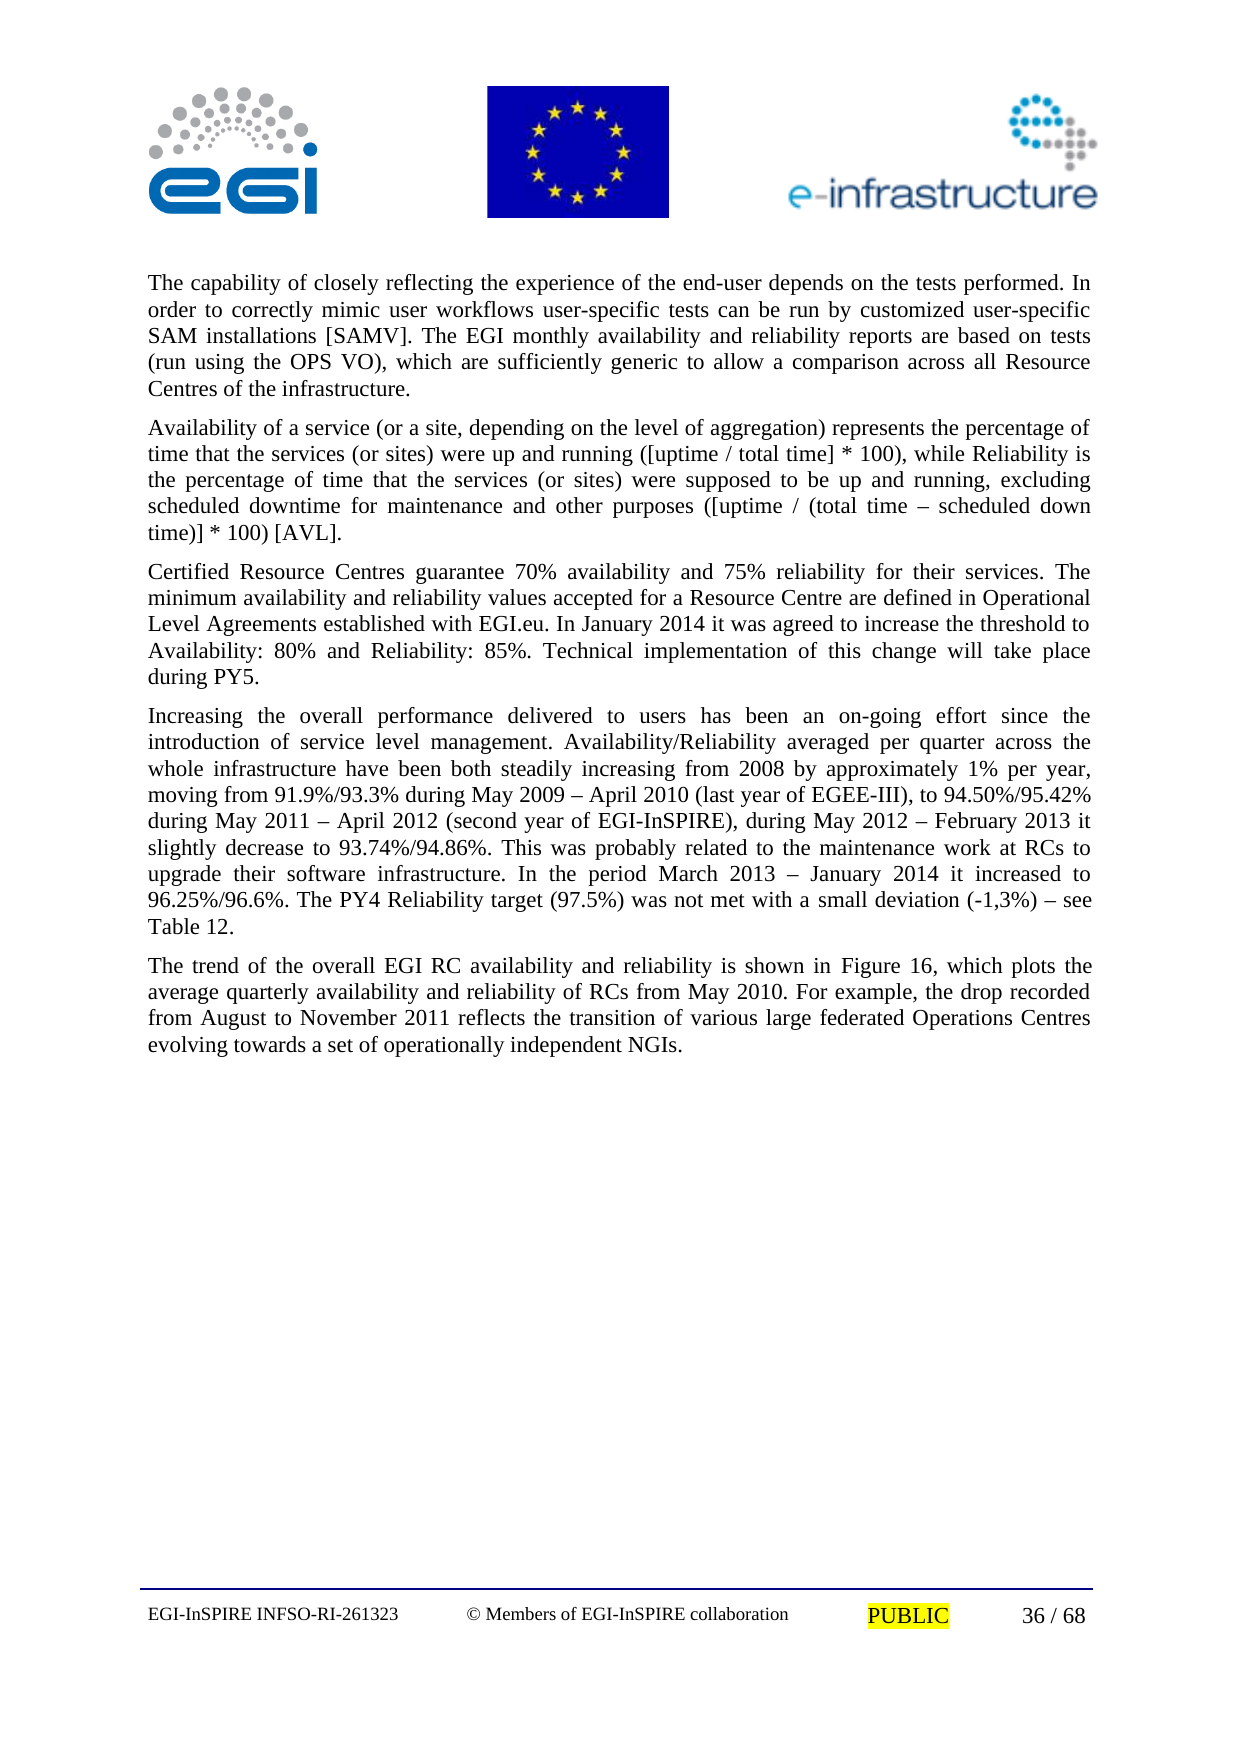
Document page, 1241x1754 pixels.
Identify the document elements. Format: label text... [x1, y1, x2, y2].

text The trend of the overall EGI RC availability and reliability is shown in Figure 16, which plots the average quarterly availability and reliability of RCs from May 2010. For example, the drop recorded from August to November 2011 reflects the transition of various large federated Operations Centres evolving towards a set of operationally independent NGIs. [148, 952, 1092, 1057]
text The capability of closely reflecting the experience of the end-user depends on the tests performed. In order to correctly mimic user workflows user-specific tests can be run by customized user-specific SAM installations [SAMV]. The EGI monthly availability and reliability reports are based on tests (run using the OPS VO), which are sufficiently generic to allow a comparison across all Resource Centres of the infrastructure. [148, 269, 1092, 401]
text Certified Resource Centres guarantee 70% availability and 75% reliability for their services. The minimum availability and reliability values accepted for a Resource Centre are defined in Operational Level Agreements established with EGI.eu. In January 2014 it was agreed to increase the threshold to Availability: 80% and Reliability: 85%. Technical implementation of this change will take place during PY5. [148, 558, 1092, 689]
text Increasing the overall performance delivered to users has been an on-going effort since the introduction of service level management. Availability/Reliability averaged per quarter across the whole infrastructure have been both steadily increasing from 2008 by approximately 1% per year, moving from 91.9%/93.3% during May 2009 – April 2010 (last year of EGEE-III), to 94.50%/95.42% during May 2011 – April 2012 (second year of EGI-InSPIRE), during May 2012 – February 2013 it slightly decrease to 93.74%/94.86%. This was probably related to the maintenance work at RCs to upgrade their software infrastructure. In the period March 2013 – January 2014 it increased to 96.25%/96.6%. The PY4 Reliability target (97.5%) was not met with a small deviation (-1,3%) – see Table 12. [148, 702, 1092, 939]
picture [781, 86, 1106, 218]
text Availability of a service (or a site, depending on the level of aggregation) represents the percentage of time that the services (or sites) were up and running ([uptime / total time] * 100), while Reliability is the percentage of time that the services (or sites) were supposed to be up and running, excluding scheduled downtime for maintenance and other purposes ([uptime / (total time – scheduled down time)] * 100) [AVL]. [148, 413, 1092, 545]
picture [487, 86, 669, 218]
picture [147, 86, 319, 216]
